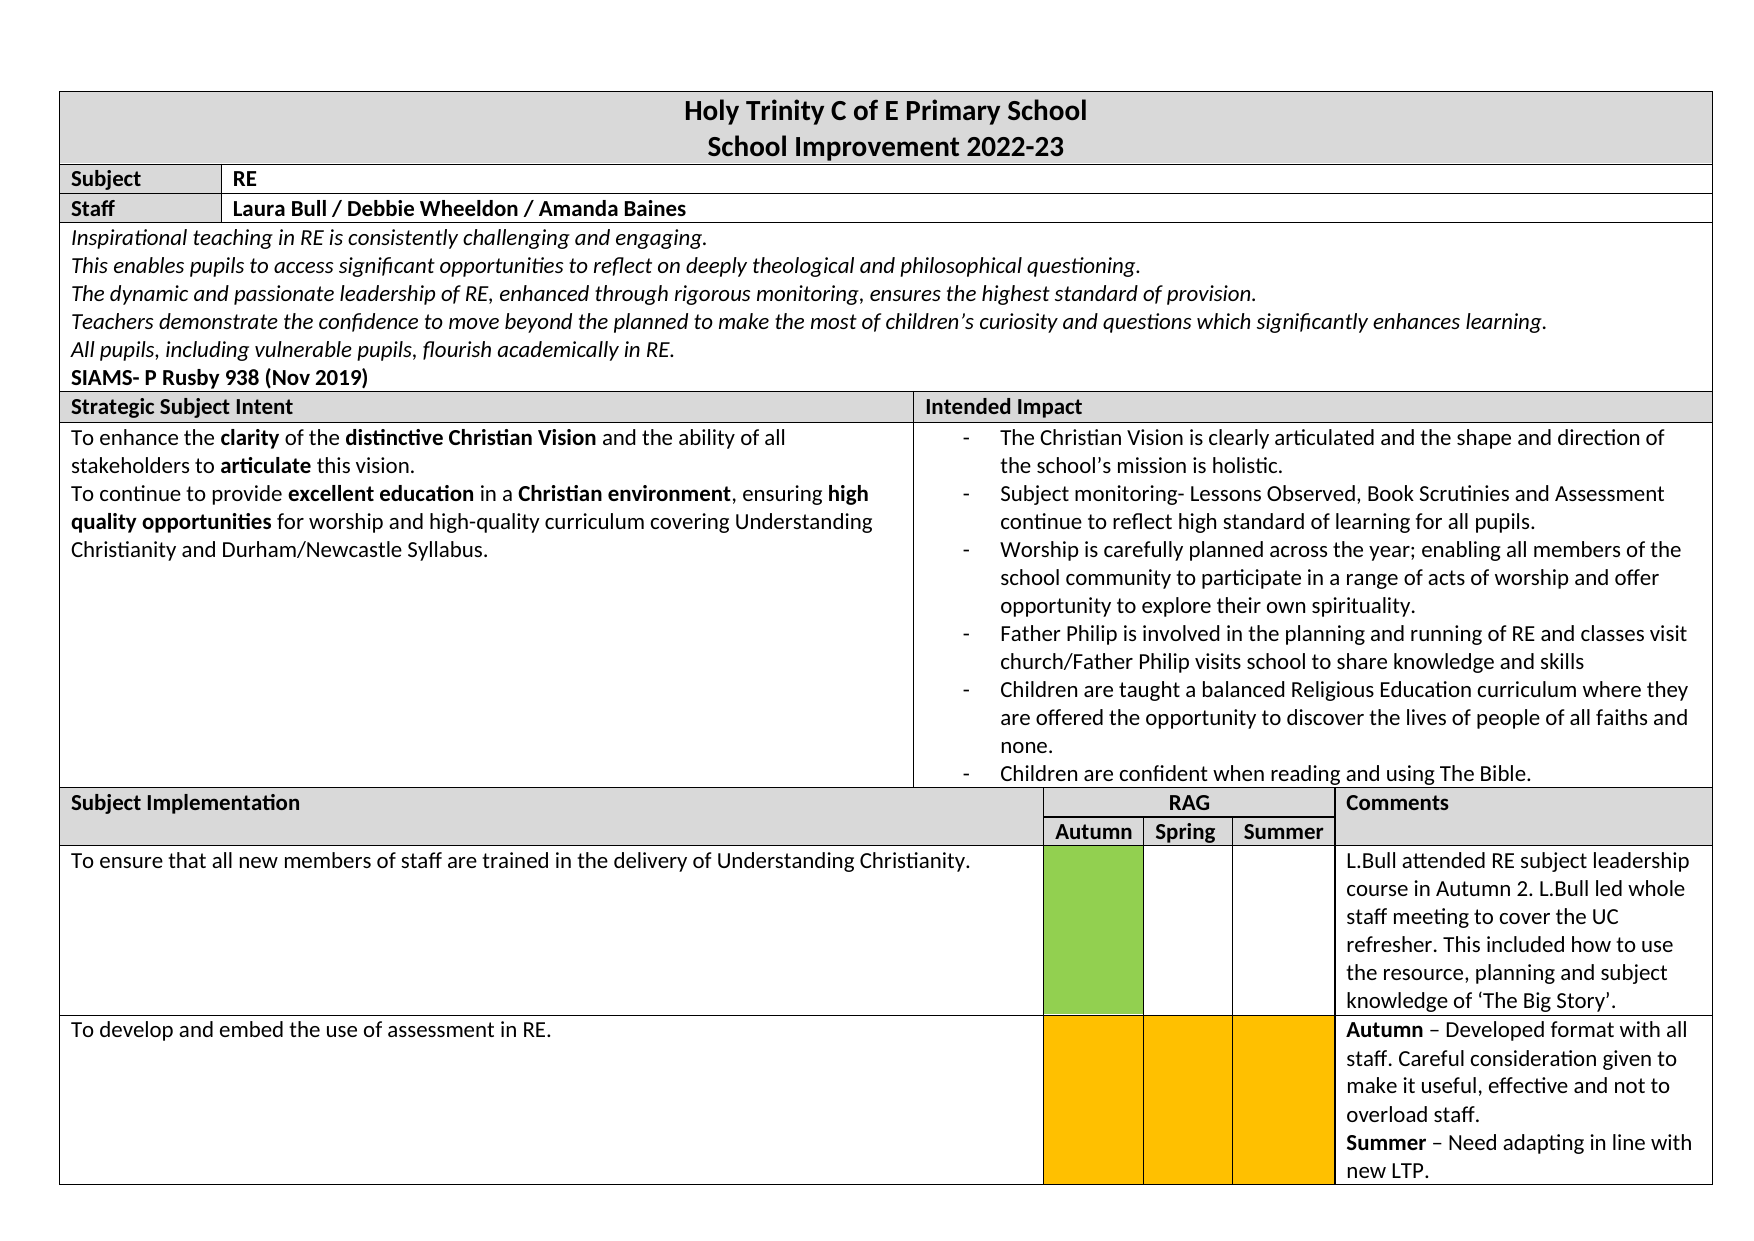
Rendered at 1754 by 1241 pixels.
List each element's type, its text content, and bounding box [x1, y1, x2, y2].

table_cell [1044, 846, 1143, 1014]
table_cell Laura Bull / Debbie Wheeldon / Amanda Baines [222, 194, 1712, 222]
table_cell Autumn [1044, 818, 1143, 845]
table_cell The Christian Vision is clearly articulated and the shape and direction of the school’s mission is holistic. Subject monitoring- Lessons Observed, Book Scrutinies and Assessment continue to reflect high standard of learning for all pupils. Worship is carefully planned across the year; enabling all members of the school community to participate in a range of acts of worship and offer opportunity to explore their own spirituality. Father Philip is involved in the planning and running of RE and classes visit church/Father Philip visits school to share knowledge and skills Children are taught a balanced Religious Education curriculum where they are offered the opportunity to discover the lives of people of all faiths and none. Children are confident when reading and using The Bible. [914, 423, 1712, 787]
table_cell Spring [1144, 818, 1232, 845]
table_cell Subject Implementation [60, 788, 1043, 845]
table_cell Staff [60, 194, 221, 222]
table_cell [1044, 1016, 1143, 1184]
table_cell [1233, 846, 1334, 1014]
table_cell To enhance the clarity of the distinctive Christian Vision and the ability of all stakeholders to articulate this vision. To continue to provide excellent education in a Christian environment, ensuring high quality opportunities for worship and high-quality curriculum covering Understanding Christianity and Durham/Newcastle Syllabus. [60, 423, 913, 787]
table_cell Autumn – Developed format with all staff. Careful consideration given to make it useful, effective and not to overload staff. Summer – Need adapting in line with new LTP. [1336, 1016, 1712, 1184]
table_cell Comments [1336, 788, 1712, 845]
table_cell RAG [1044, 788, 1334, 816]
table_cell Strategic Subject Intent [60, 392, 913, 422]
table_cell [1144, 846, 1232, 1014]
table_cell Subject [60, 165, 221, 193]
table_cell Summer [1233, 818, 1334, 845]
table_cell L.Bull attended RE subject leadership course in Autumn 2. L.Bull led whole staff meeting to cover the UC refresher. This included how to use the resource, planning and subject knowledge of ‘The Big Story’. [1336, 846, 1712, 1014]
table_header Holy Trinity C of E Primary School School Improvement 2022-23 [60, 92, 1712, 163]
table_cell To ensure that all new members of staff are trained in the delivery of Understanding Christianity. [60, 846, 1043, 1014]
table_cell [1233, 1016, 1334, 1184]
table_cell Intended Impact [914, 392, 1712, 422]
table_cell To develop and embed the use of assessment in RE. [60, 1016, 1043, 1184]
table_cell [1144, 1016, 1232, 1184]
table_cell RE [222, 165, 1712, 193]
table_cell Inspirational teaching in RE is consistently challenging and engaging. This enables pupils to access significant opportunities to reflect on deeply theological and philosophical questioning. The dynamic and passionate leadership of RE, enhanced through rigorous monitoring, ensures the highest standard of provision. Teachers demonstrate the confidence to move beyond the planned to make the most of children’s curiosity and questions which significantly enhances learning. All pupils, including vulnerable pupils, flourish academically in RE. SIAMS- P Rusby 938 (Nov 2019) [60, 223, 1712, 391]
